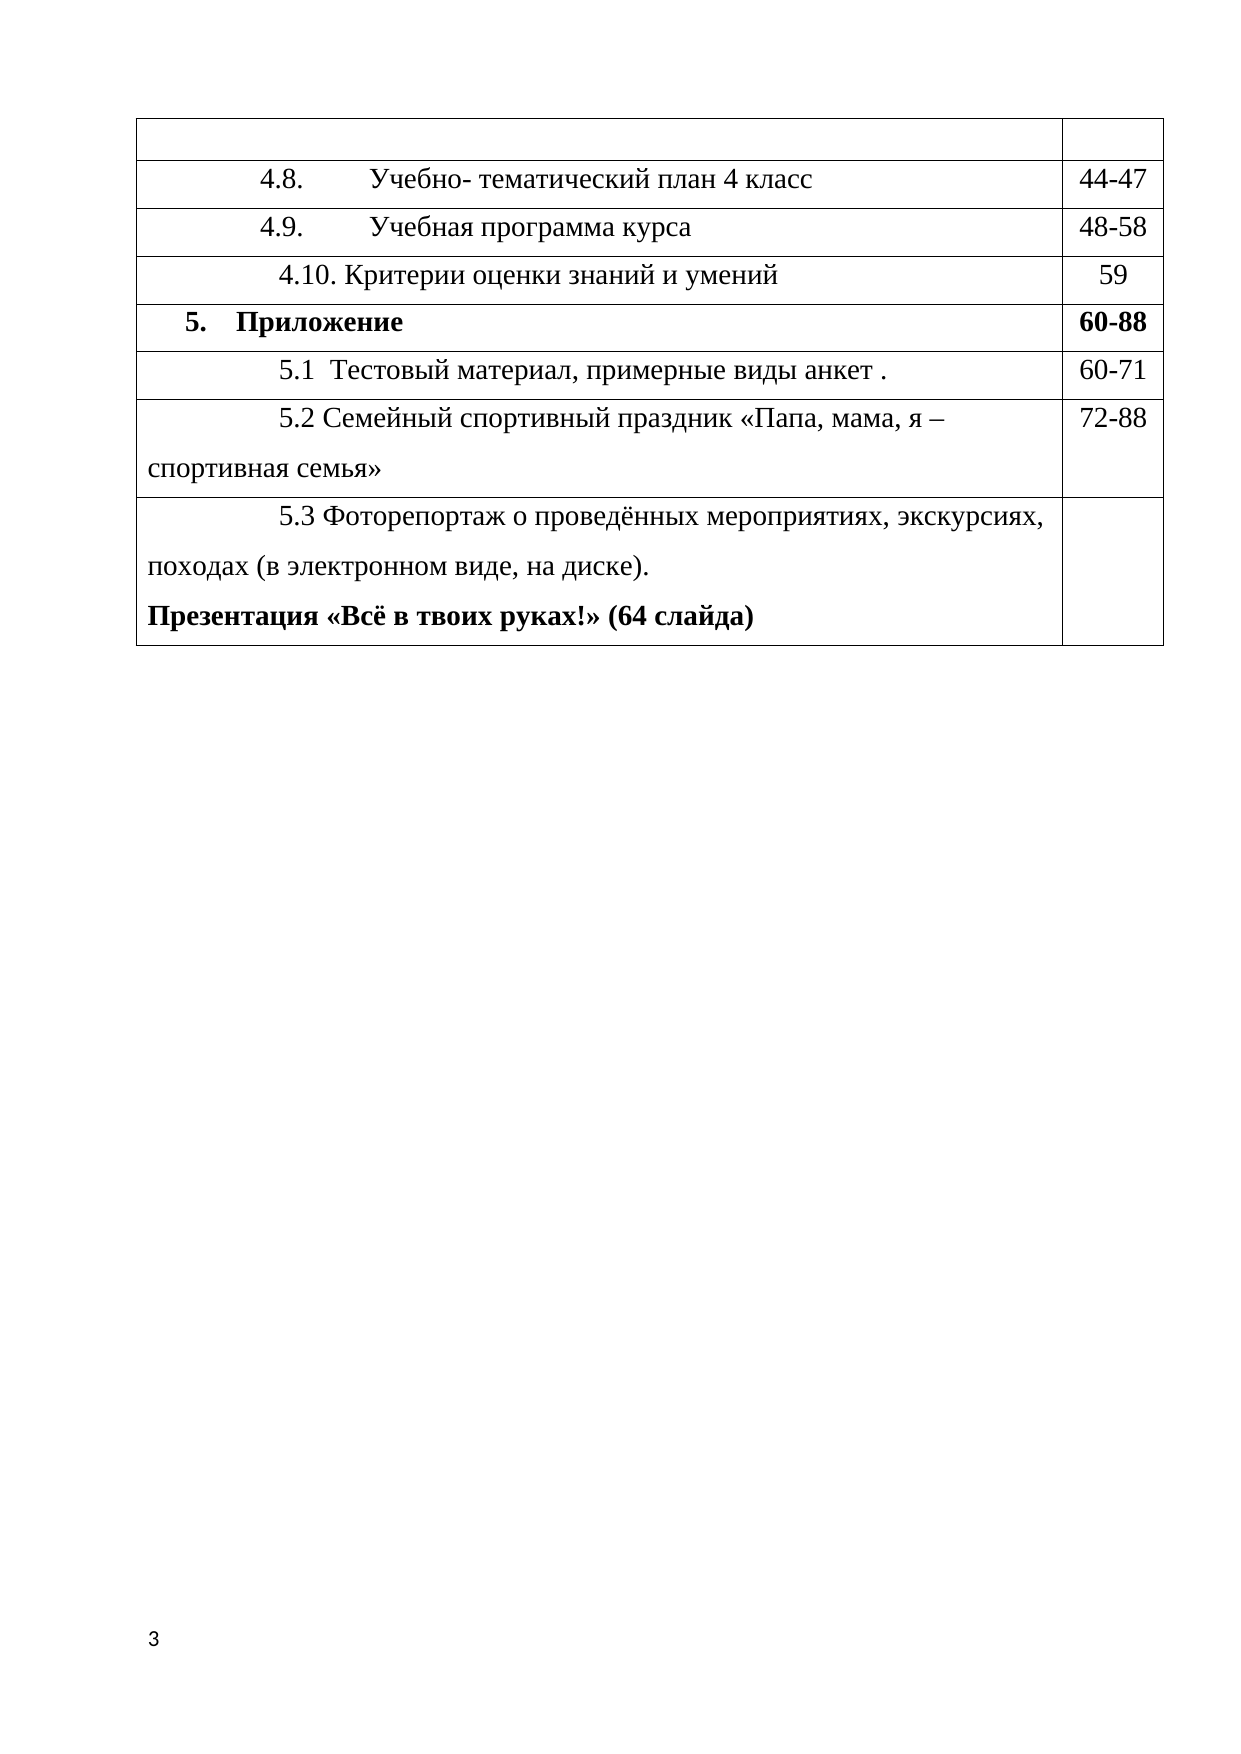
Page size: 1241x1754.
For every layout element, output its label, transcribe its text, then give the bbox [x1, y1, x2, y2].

table_cell 72-88 [1063, 400, 1163, 497]
table_cell 5. Приложение [137, 305, 1062, 351]
table_cell 5.3 Фоторепортаж о проведённых мероприятиях, экскурсиях, походах (в электронном виде, на диске). Презентация «Всё в твоих руках!» (64 слайда) [137, 498, 1062, 645]
table_cell 48-58 [1063, 209, 1163, 256]
table_cell 5.2 Семейный спортивный праздник «Папа, мама, я – спортивная семья» [137, 400, 1062, 497]
table_cell 43 [1063, 119, 1163, 160]
table_cell 5.1 Тестовый материал, примерные виды анкет . [137, 352, 1062, 399]
table_cell [1063, 498, 1163, 645]
table_cell Учебно- тематический план 4 класс [137, 161, 1062, 208]
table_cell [137, 119, 1062, 160]
table_cell 60-71 [1063, 352, 1163, 399]
table_cell 60-88 [1063, 305, 1163, 351]
table_cell Учебная программа курса [137, 209, 1062, 256]
table_cell 4.10. Критерии оценки знаний и умений [137, 257, 1062, 303]
table_cell 44-47 [1063, 161, 1163, 208]
table_cell 59 [1063, 257, 1163, 303]
